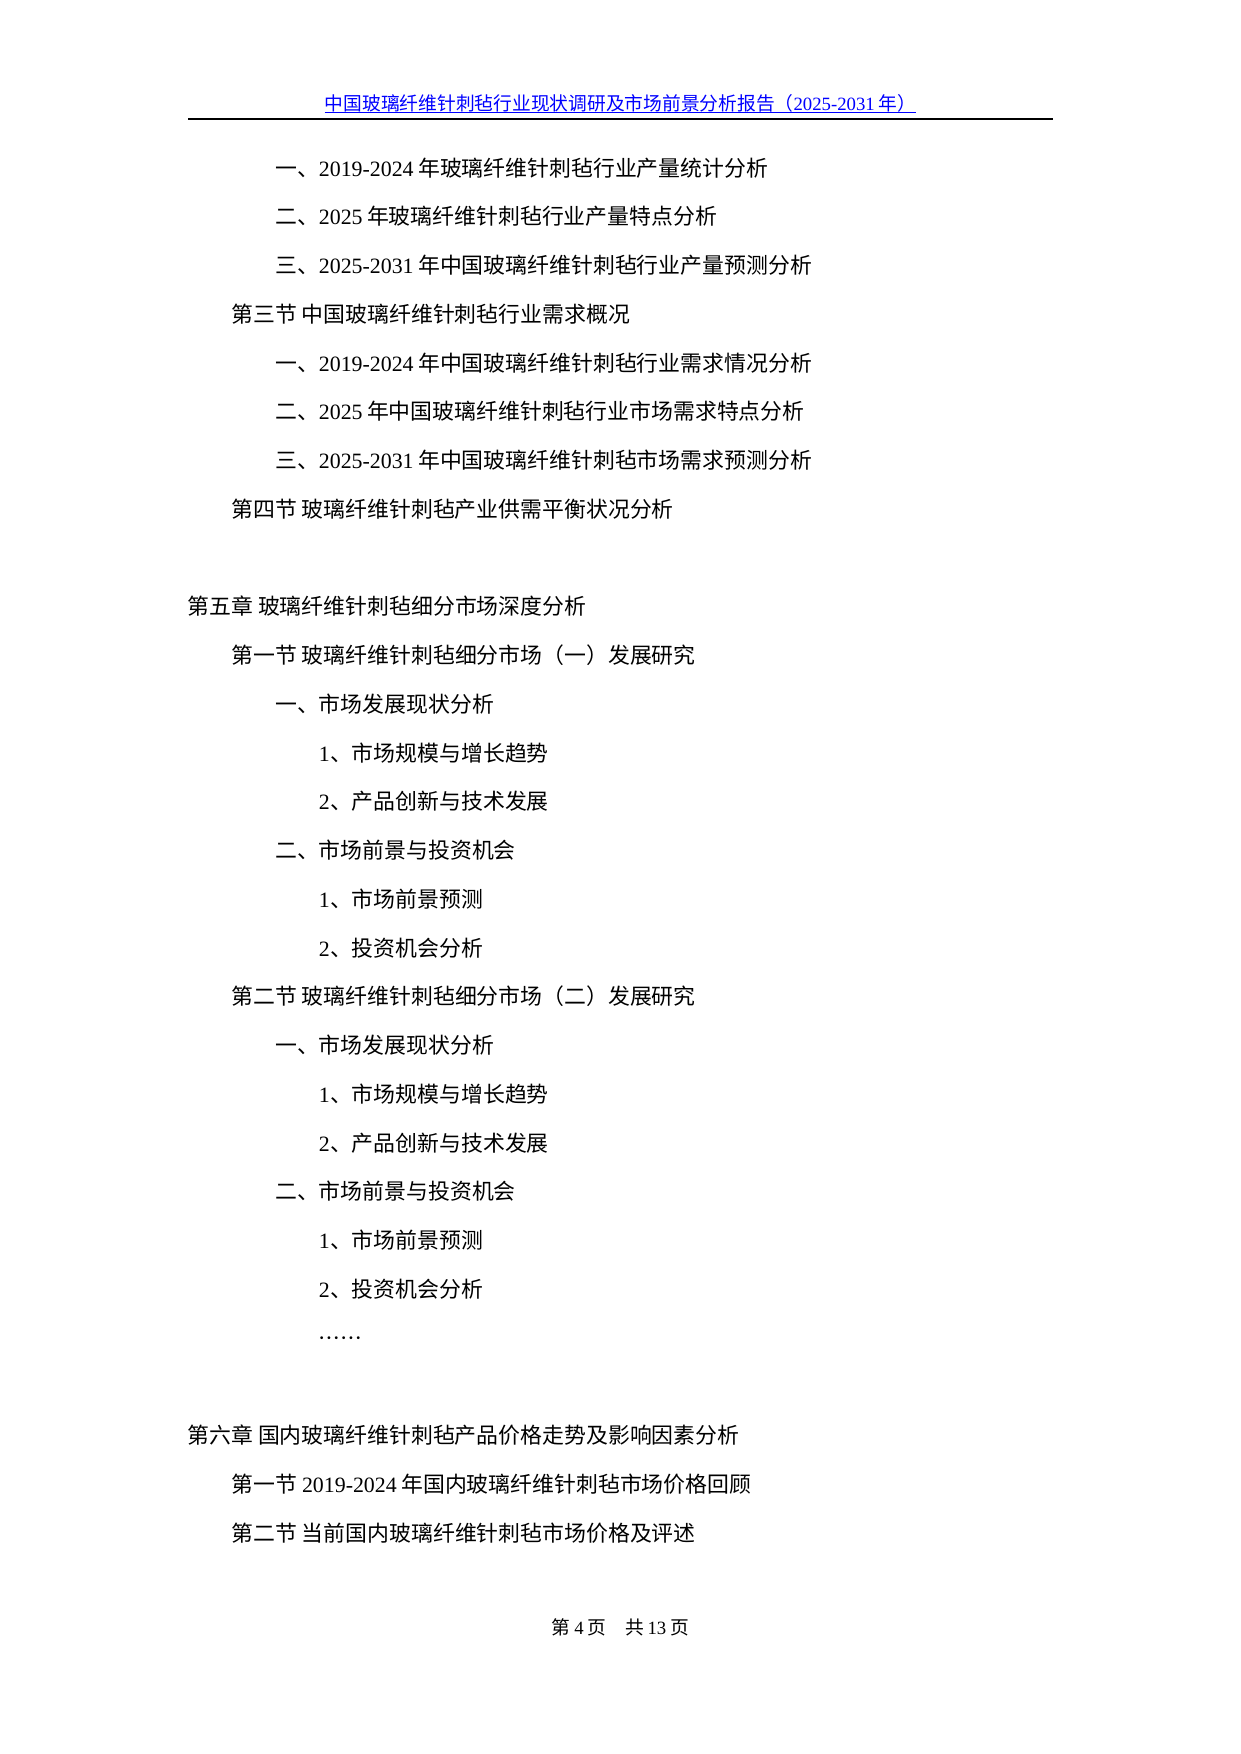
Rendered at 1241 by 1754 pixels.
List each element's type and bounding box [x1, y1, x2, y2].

text [187, 150, 1053, 1548]
